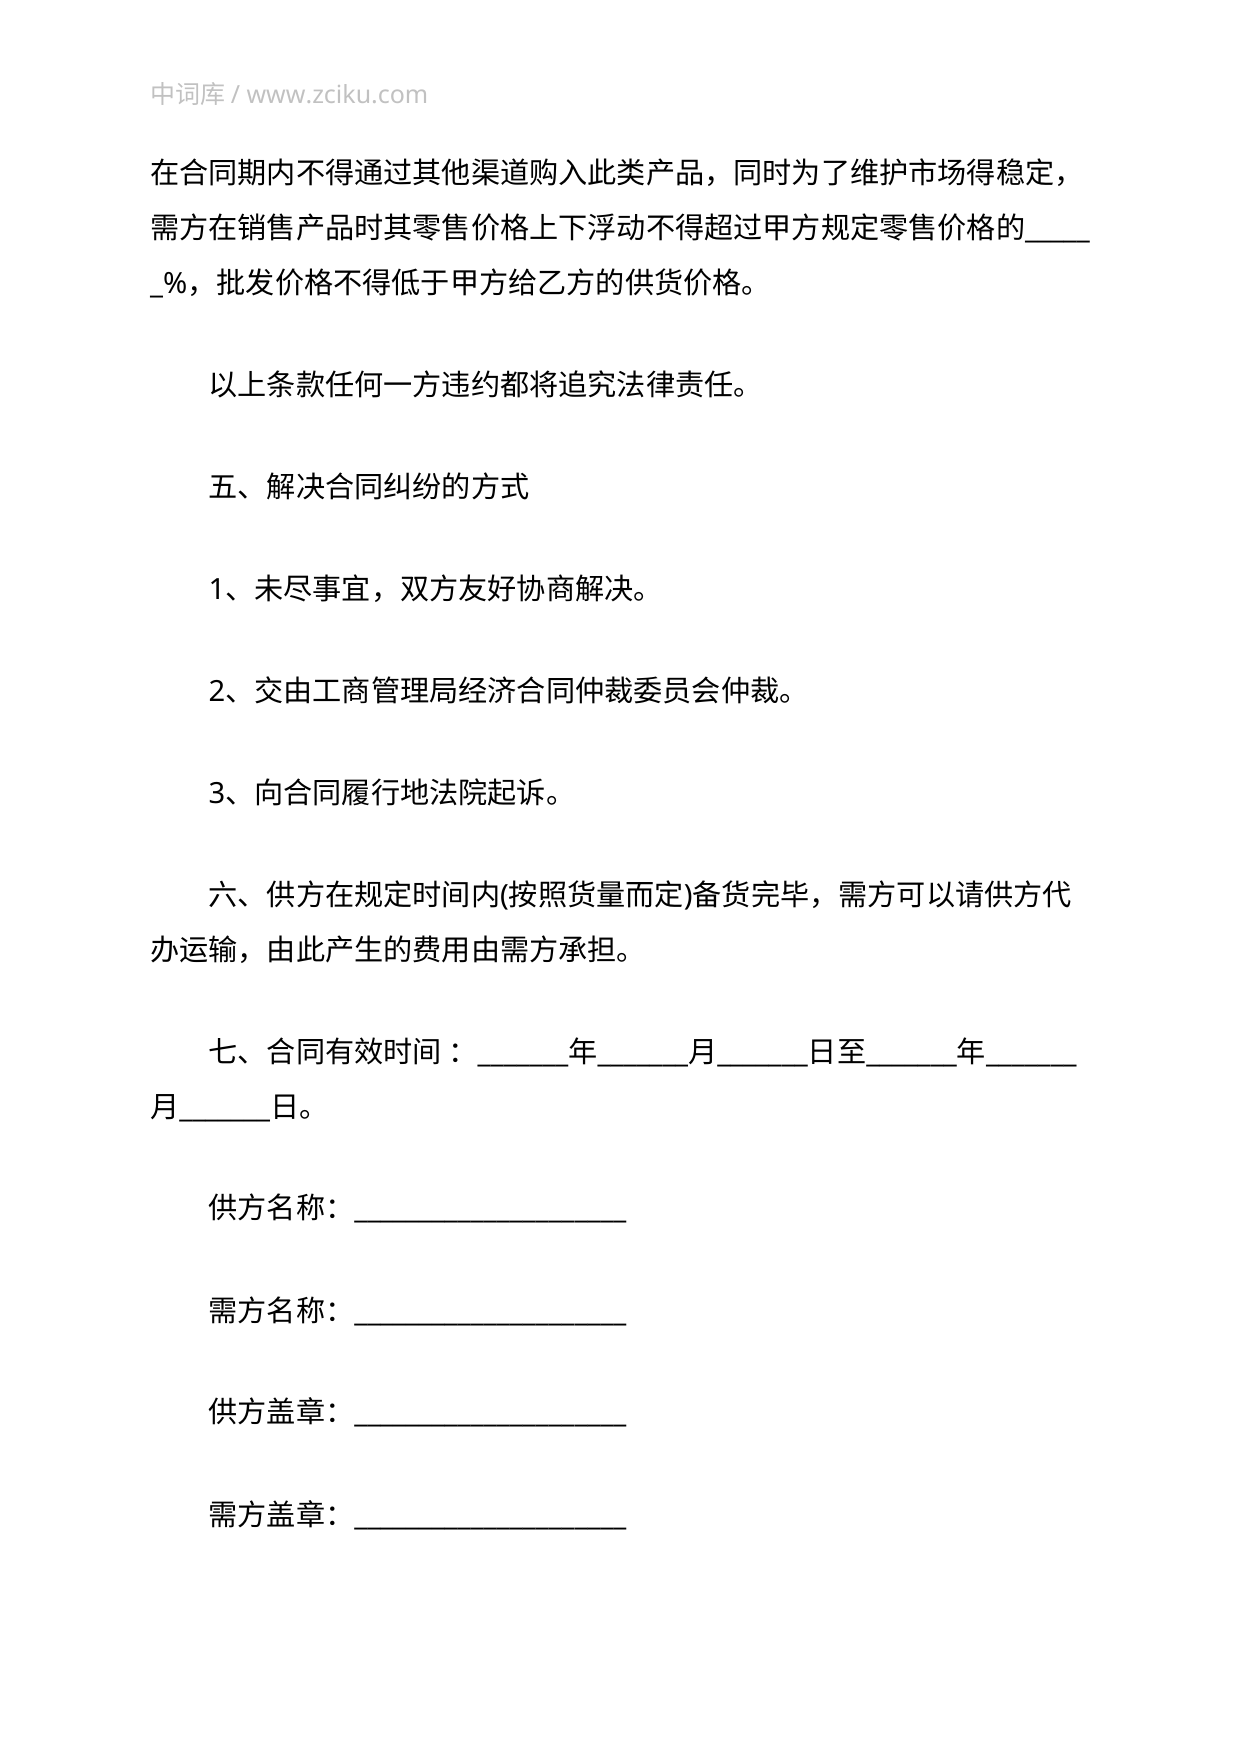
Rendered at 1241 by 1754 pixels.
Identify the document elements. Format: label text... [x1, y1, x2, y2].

text 2、交由工商管理局经济合同仲裁委员会仲裁。 [150, 667, 1090, 710]
text 需方盖章：_____________________ [150, 1491, 1090, 1533]
text 供方名称：_____________________ [150, 1185, 1090, 1227]
text 七、合同有效时间 ：_______年_______月_______日至_______年_______月_______日。 [150, 1028, 1090, 1126]
text 需方名称：_____________________ [150, 1287, 1090, 1329]
text 六、供方在规定时间内(按照货量而定)备货完毕，需方可以请供方代办运输，由此产生的费用由需方承担。 [150, 871, 1090, 969]
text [150, 150, 1090, 302]
text 供方盖章：_____________________ [150, 1389, 1090, 1431]
text 以上条款任何一方违约都将追究法律责任。 [150, 362, 1090, 404]
text 五、解决合同纠纷的方式 [150, 464, 1090, 506]
text 1、未尽事宜，双方友好协商解决。 [150, 565, 1090, 608]
text 3、向合同履行地法院起诉。 [150, 769, 1090, 812]
